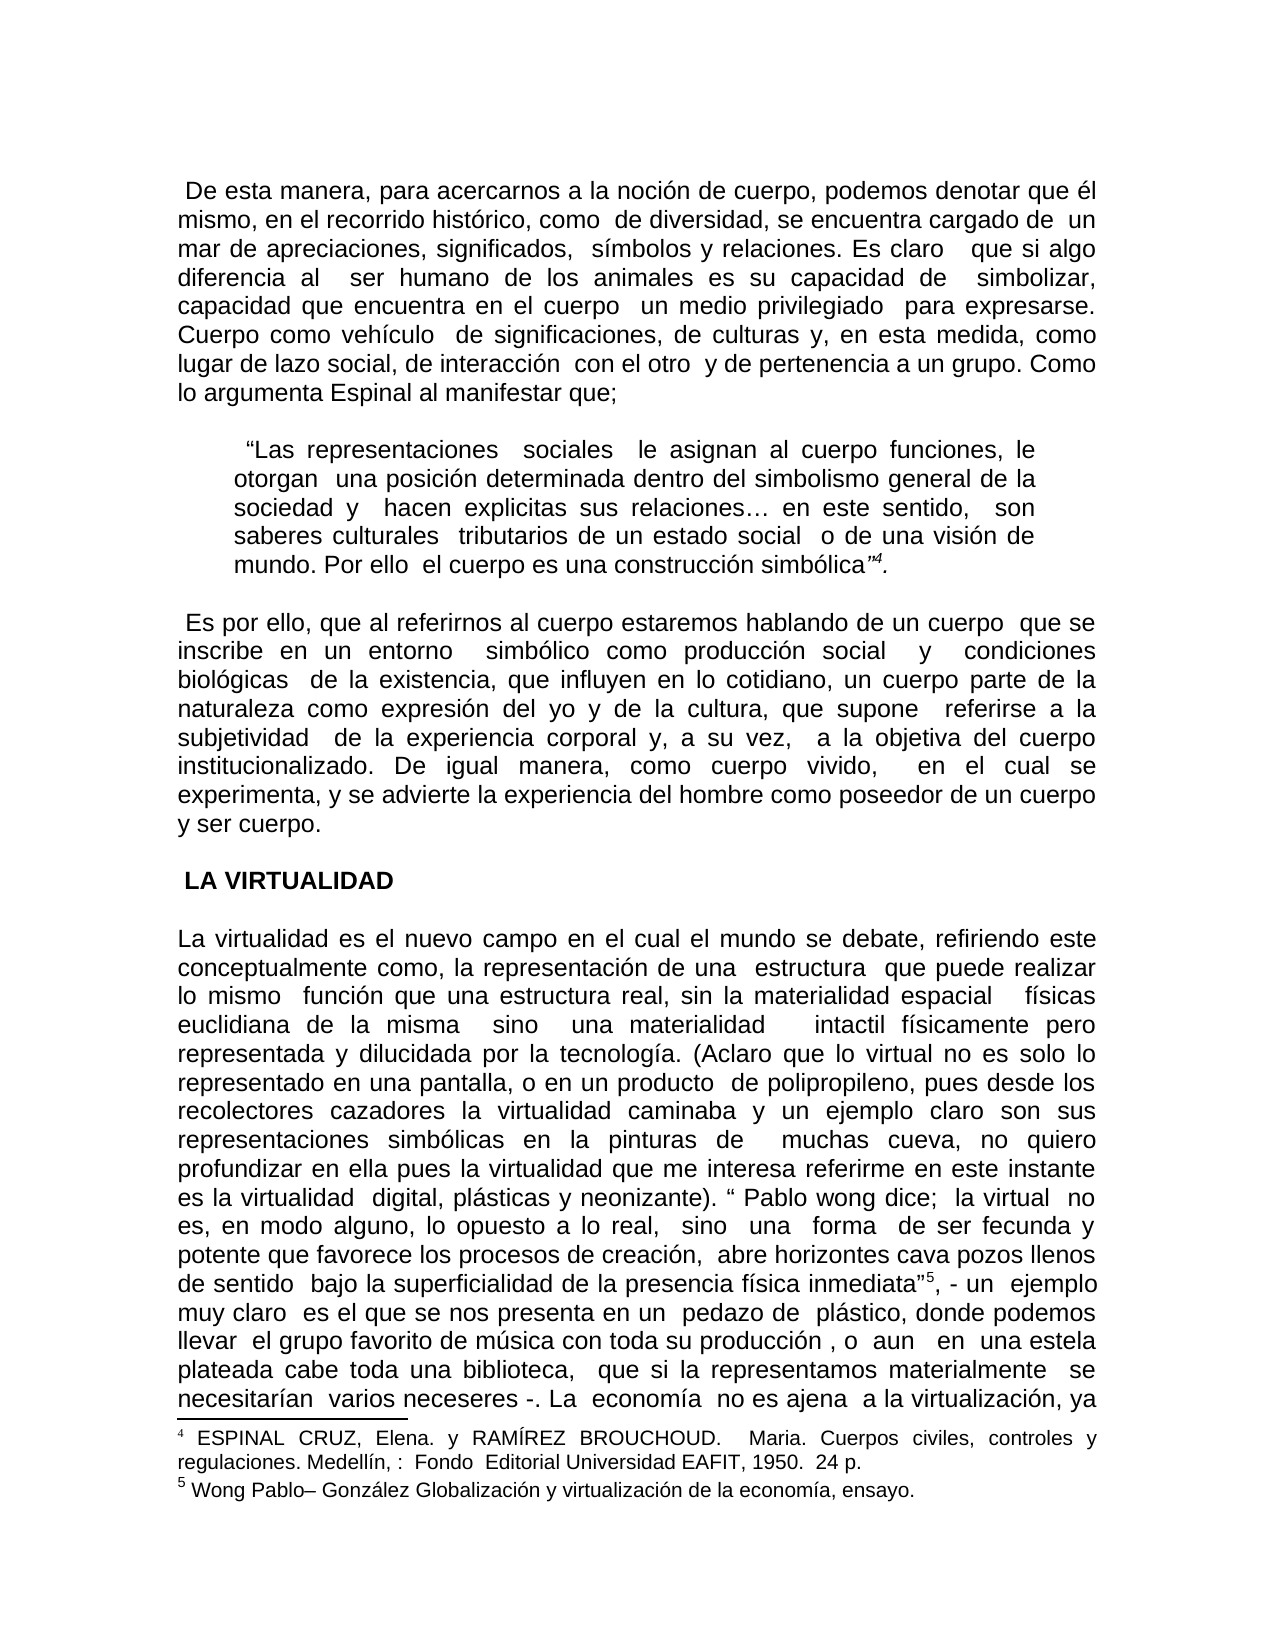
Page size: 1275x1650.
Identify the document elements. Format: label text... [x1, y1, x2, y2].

text LA VIRTUALIDAD [177, 866, 1098, 895]
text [177, 924, 1098, 1413]
text De esta manera, para acercarnos a la noción de cuerpo, podemos denotar que él mismo, en el recorrido histórico, como de diversidad, se encuentra cargado de un mar de apreciaciones, significados, símbolos y relaciones. Es claro que si algo diferencia al ser humano de los animales es su capacidad de simbolizar, capacidad que encuentra en el cuerpo un medio privilegiado para expresarse. Cuerpo como vehículo de significaciones, de culturas y, en esta medida, como lugar de lazo social, de interacción con el otro y de pertenencia a un grupo. Como lo argumenta Espinal al manifestar que; [177, 176, 1098, 406]
text Es por ello, que al referirnos al cuerpo estaremos hablando de un cuerpo que se inscribe en un entorno simbólico como producción social y condiciones biológicas de la existencia, que influyen en lo cotidiano, un cuerpo parte de la naturaleza como expresión del yo y de la cultura, que supone referirse a la subjetividad de la experiencia corporal y, a su vez, a la objetiva del cuerpo institucionalizado. De igual manera, como cuerpo vivido, en el cual se experimenta, y se advierte la experiencia del hombre como poseedor de un cuerpo y ser cuerpo. [177, 608, 1098, 838]
text “Las representaciones sociales le asignan al cuerpo funciones, le otorgan una posición determinada dentro del simbolismo general de la sociedad y hacen explicitas sus relaciones… en este sentido, son saberes culturales tributarios de un estado social o de una visión de mundo. Por ello el cuerpo es una construcción simbólica”. [233, 435, 1037, 579]
